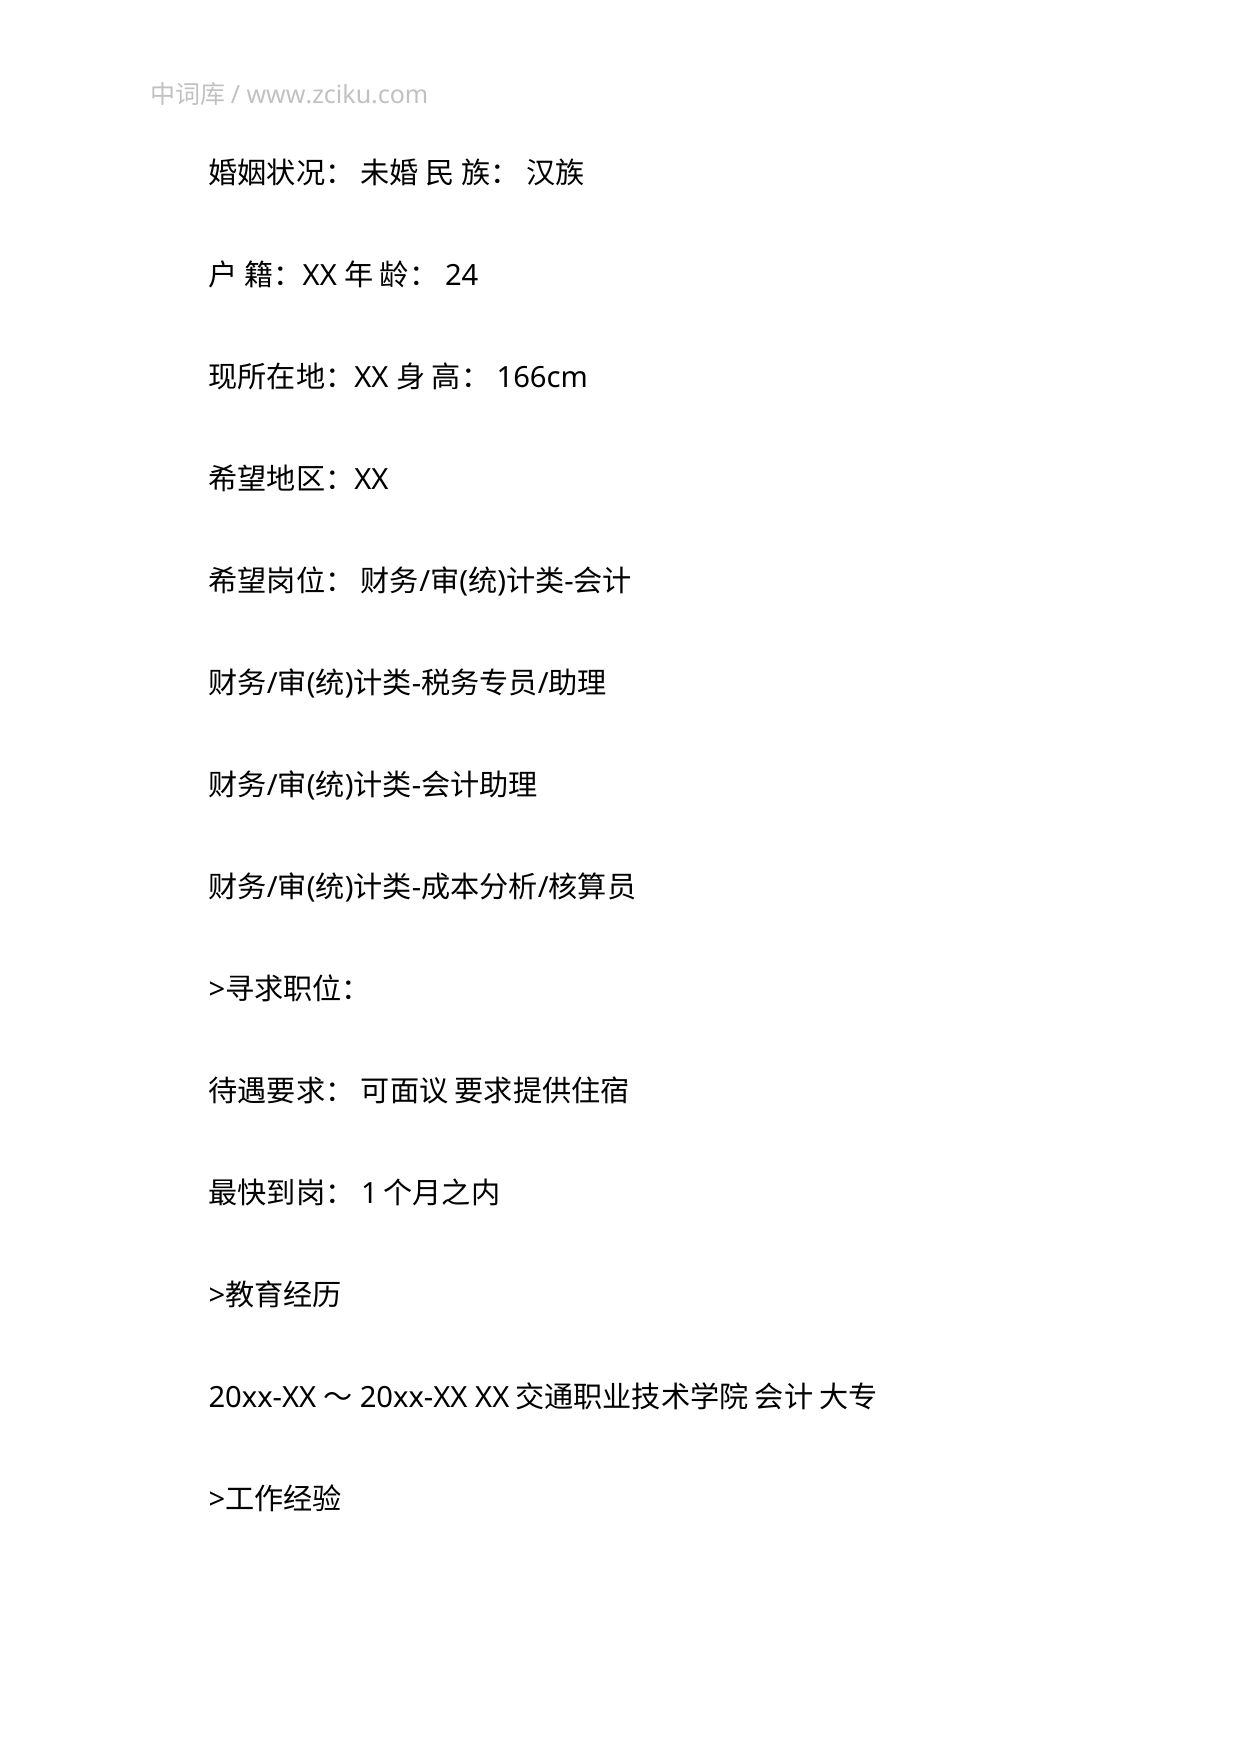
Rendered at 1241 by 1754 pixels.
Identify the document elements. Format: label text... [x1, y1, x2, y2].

text 待遇要求： 可面议 要求提供住宿 [150, 1068, 1090, 1110]
text 20xx-XX ～ 20xx-XX XX交通职业技术学院 会计 大专 [150, 1373, 1090, 1416]
text 财务/审(统)计类-会计助理 [150, 762, 1090, 804]
text 户 籍：XX 年 龄： 24 [150, 252, 1090, 294]
text 希望岗位： 财务/审(统)计类-会计 [150, 558, 1090, 600]
text 最快到岗： 1个月之内 [150, 1169, 1090, 1212]
text >教育经历 [150, 1271, 1090, 1314]
text 财务/审(统)计类-成本分析/核算员 [150, 864, 1090, 906]
text 婚姻状况： 未婚 民 族： 汉族 [150, 150, 1090, 192]
text 现所在地：XX 身 高： 166cm [150, 354, 1090, 396]
text 希望地区：XX [150, 456, 1090, 498]
text 财务/审(统)计类-税务专员/助理 [150, 660, 1090, 702]
text >工作经验 [150, 1475, 1090, 1518]
text >寻求职位： [150, 966, 1090, 1008]
